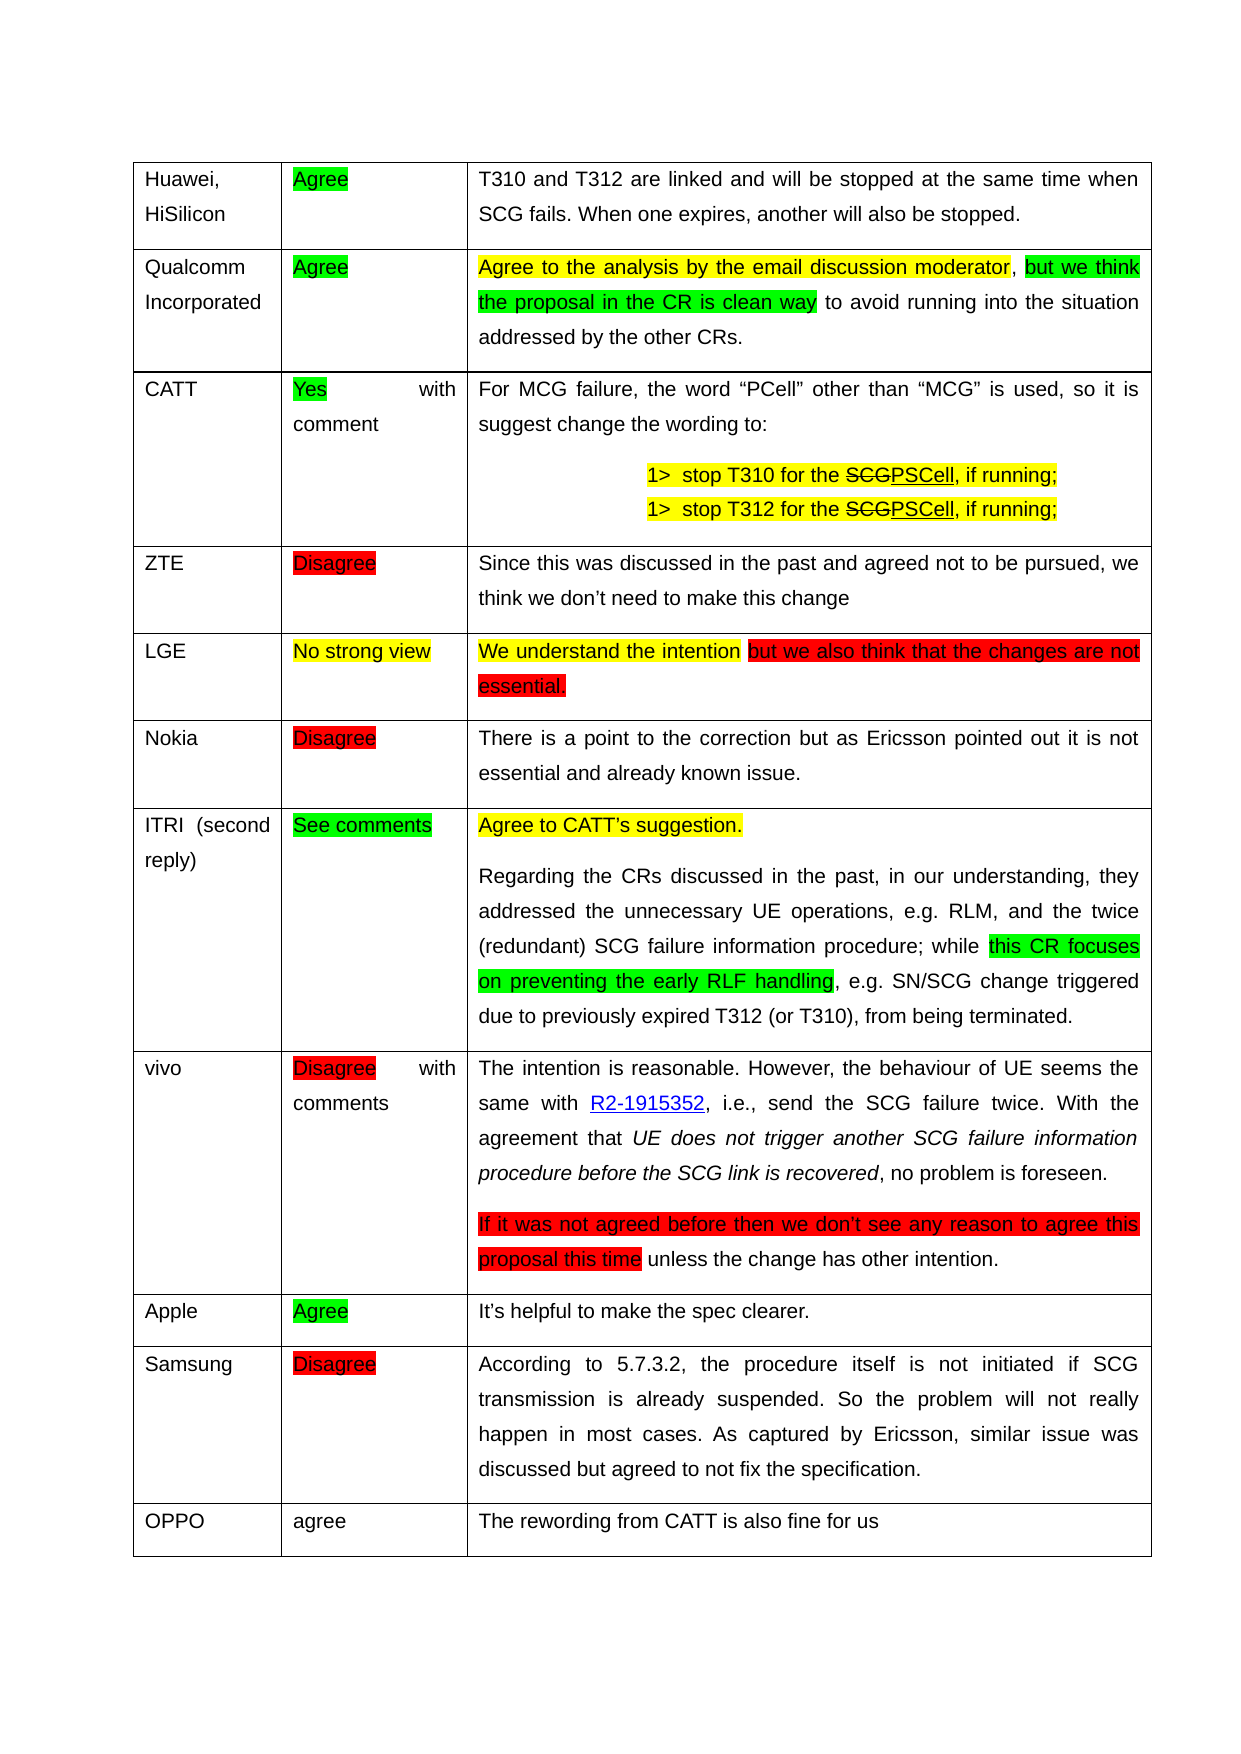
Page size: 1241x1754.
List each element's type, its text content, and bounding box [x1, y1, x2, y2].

table_cell Apple [134, 1295, 281, 1346]
table_cell Agree [282, 1295, 467, 1346]
table_cell Nokia [134, 721, 281, 807]
table_cell According to 5.7.3.2, the procedure itself is not initiated if SCG transmission is already suspended. So the problem will not really happen in most cases. As captured by Ericsson, similar issue was discussed but agreed to not fix the specification. [468, 1347, 1151, 1503]
table_cell vivo [134, 1052, 281, 1294]
table_cell Agree [282, 250, 467, 371]
table_cell Disagree [282, 547, 467, 633]
table_cell Huawei, HiSilicon [134, 163, 281, 249]
table_cell Disagree [282, 1347, 467, 1503]
table_cell We understand the intention but we also think that the changes are not essential. [468, 634, 1151, 720]
table_cell See comments [282, 809, 467, 1051]
table_cell LGE [134, 634, 281, 720]
table_cell It’s helpful to make the spec clearer. [468, 1295, 1151, 1346]
table_cell Since this was discussed in the past and agreed not to be pursued, we think we don’t need to make this change [468, 547, 1151, 633]
table_cell Samsung [134, 1347, 281, 1503]
table_cell The rewording from CATT is also fine for us [468, 1504, 1151, 1556]
table_cell For MCG failure, the word “PCell” other than “MCG” is used, so it is suggest change the wording to: 1> stop T310 for the SCGPSCell, if running; 1> stop T312 for the SCGPSCell, if running; [468, 373, 1151, 546]
table_cell ZTE [134, 547, 281, 633]
table_cell Qualcomm Incorporated [134, 250, 281, 371]
table_cell Agree to the analysis by the email discussion moderator, but we think the proposal in the CR is clean way to avoid running into the situation addressed by the other CRs. [468, 250, 1151, 371]
table_cell The intention is reasonable. However, the behaviour of UE seems the same with R2-1915352, i.e., send the SCG failure twice. With the agreement that UE does not trigger another SCG failure information procedure before the SCG link is recovered, no problem is foreseen. If it was not agreed before then we don’t see any reason to agree this proposal this time unless the change has other intention. [468, 1052, 1151, 1294]
table_cell agree [282, 1504, 467, 1556]
table_cell ITRI (second reply) [134, 809, 281, 1051]
table_cell Agree to CATT’s suggestion. Regarding the CRs discussed in the past, in our understanding, they addressed the unnecessary UE operations, e.g. RLM, and the twice (redundant) SCG failure information procedure; while this CR focuses on preventing the early RLF handling, e.g. SN/SCG change triggered due to previously expired T312 (or T310), from being terminated. [468, 809, 1151, 1051]
table_cell T310 and T312 are linked and will be stopped at the same time when SCG fails. When one expires, another will also be stopped. [468, 163, 1151, 249]
table_cell Agree [282, 163, 467, 249]
table_cell Yes with comment [282, 373, 467, 546]
table_cell OPPO [134, 1504, 281, 1556]
table_cell CATT [134, 373, 281, 546]
table_cell Disagree [282, 721, 467, 807]
table_cell Disagree with comments [282, 1052, 467, 1294]
table_cell No strong view [282, 634, 467, 720]
table_cell There is a point to the correction but as Ericsson pointed out it is not essential and already known issue. [468, 721, 1151, 807]
